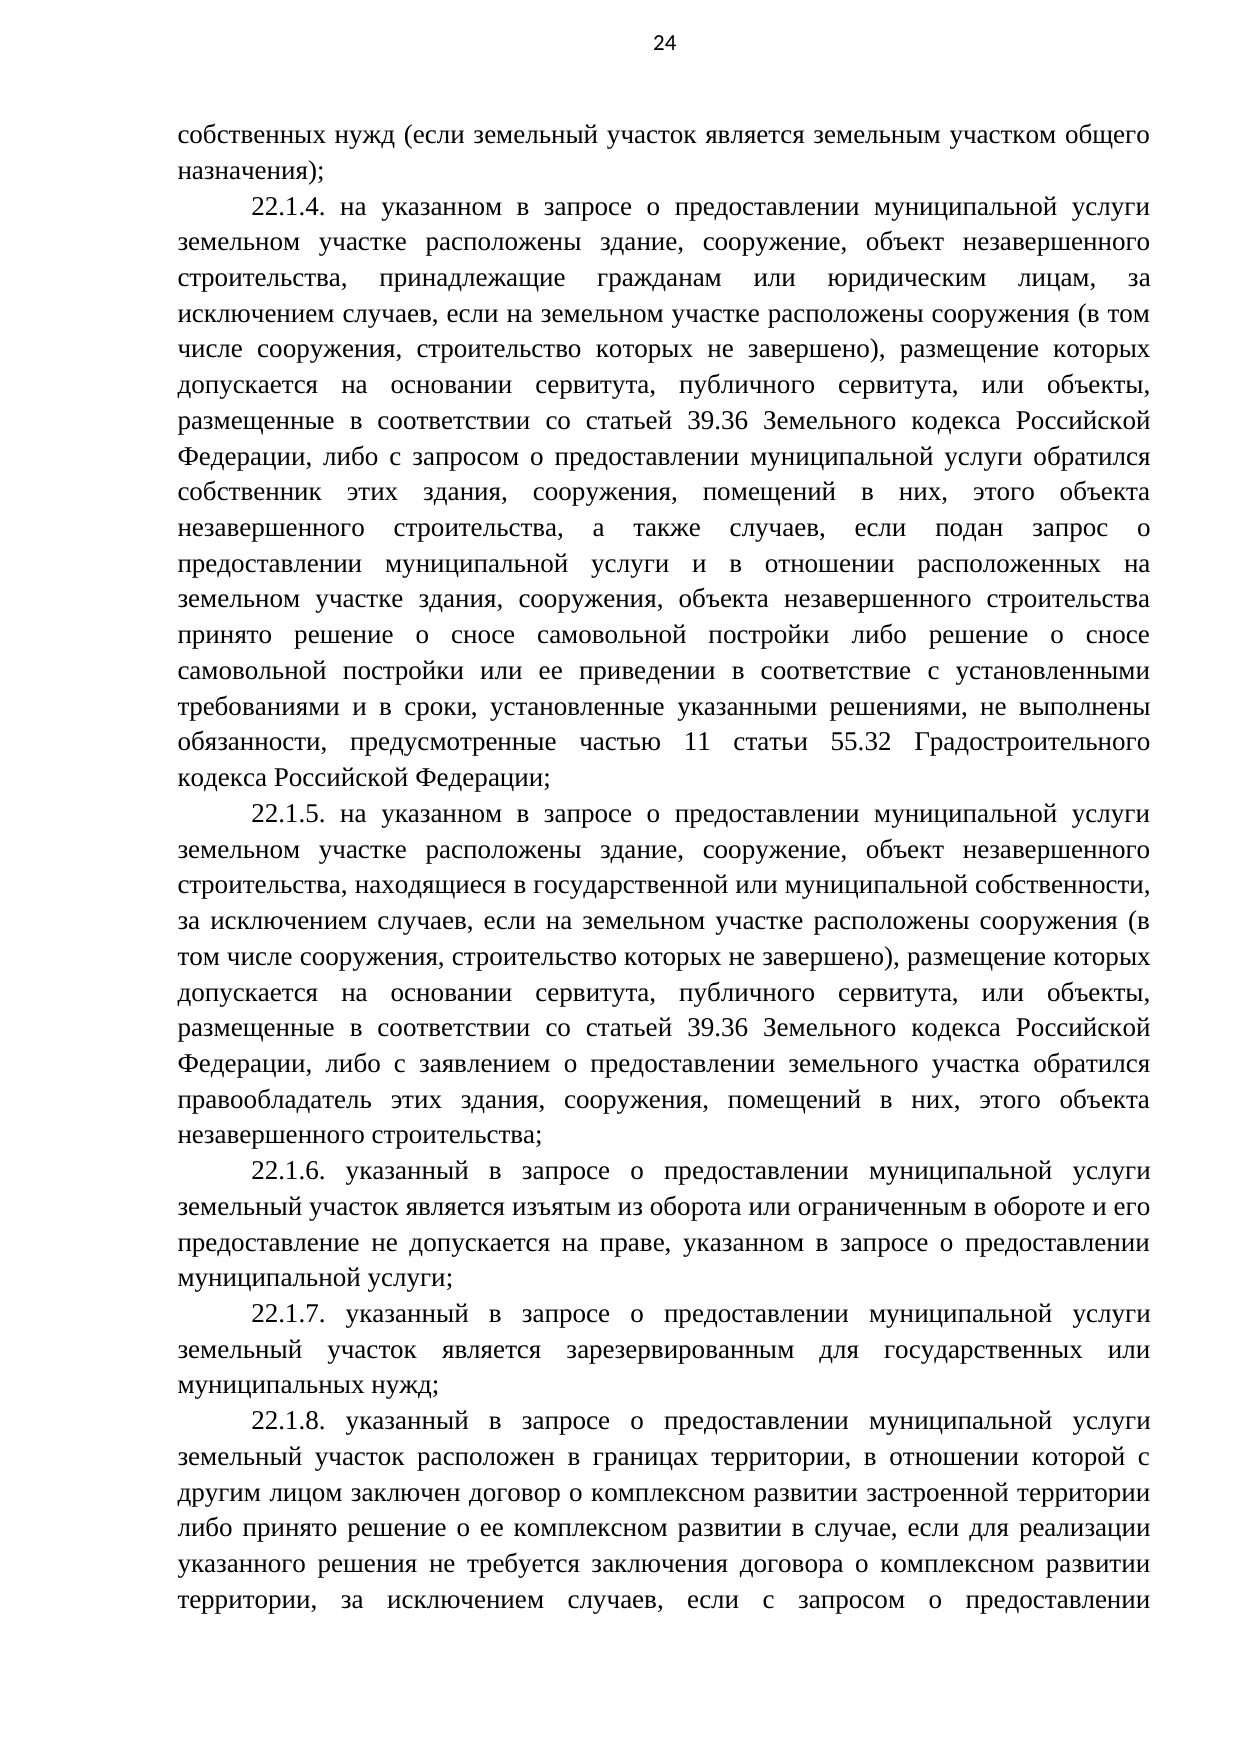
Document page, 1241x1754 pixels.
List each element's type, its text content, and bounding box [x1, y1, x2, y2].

text 22.1.6. указанный в запросе о предоставлении муниципальной услуги земельный участок является изъятым из оборота или ограниченным в обороте и его предоставление не допускается на праве, указанном в запросе о предоставлении муниципальной услуги; [177, 1154, 1152, 1293]
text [177, 118, 1152, 185]
text 22.1.4. на указанном в запросе о предоставлении муниципальной услуги земельном участке расположены здание, сооружение, объект незавершенного строительства, принадлежащие гражданам или юридическим лицам, за исключением случаев, если на земельном участке расположены сооружения (в том числе сооружения, строительство которых не завершено), размещение которых допускается на основании сервитута, публичного сервитута, или объекты, размещенные в соответствии со статьей 39.36 Земельного кодекса Российской Федерации, либо с запросом о предоставлении муниципальной услуги обратился собственник этих здания, сооружения, помещений в них, этого объекта незавершенного строительства, а также случаев, если подан запрос о предоставлении муниципальной услуги и в отношении расположенных на земельном участке здания, сооружения, объекта незавершенного строительства принято решение о сносе самовольной постройки либо решение о сносе самовольной постройки или ее приведении в соответствие с установленными требованиями и в сроки, установленные указанными решениями, не выполнены обязанности, предусмотренные частью 11 статьи 55.32 Градостроительного кодекса Российской Федерации; [177, 189, 1152, 792]
text 22.1.7. указанный в запросе о предоставлении муниципальной услуги земельный участок является зарезервированным для государственных или муниципальных нужд; [177, 1297, 1152, 1400]
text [177, 1404, 1152, 1614]
text 22.1.5. на указанном в запросе о предоставлении муниципальной услуги земельном участке расположены здание, сооружение, объект незавершенного строительства, находящиеся в государственной или муниципальной собственности, за исключением случаев, если на земельном участке расположены сооружения (в том числе сооружения, строительство которых не завершено), размещение которых допускается на основании сервитута, публичного сервитута, или объекты, размещенные в соответствии со статьей 39.36 Земельного кодекса Российской Федерации, либо с заявлением о предоставлении земельного участка обратился правообладатель этих здания, сооружения, помещений в них, этого объекта незавершенного строительства; [177, 797, 1152, 1150]
